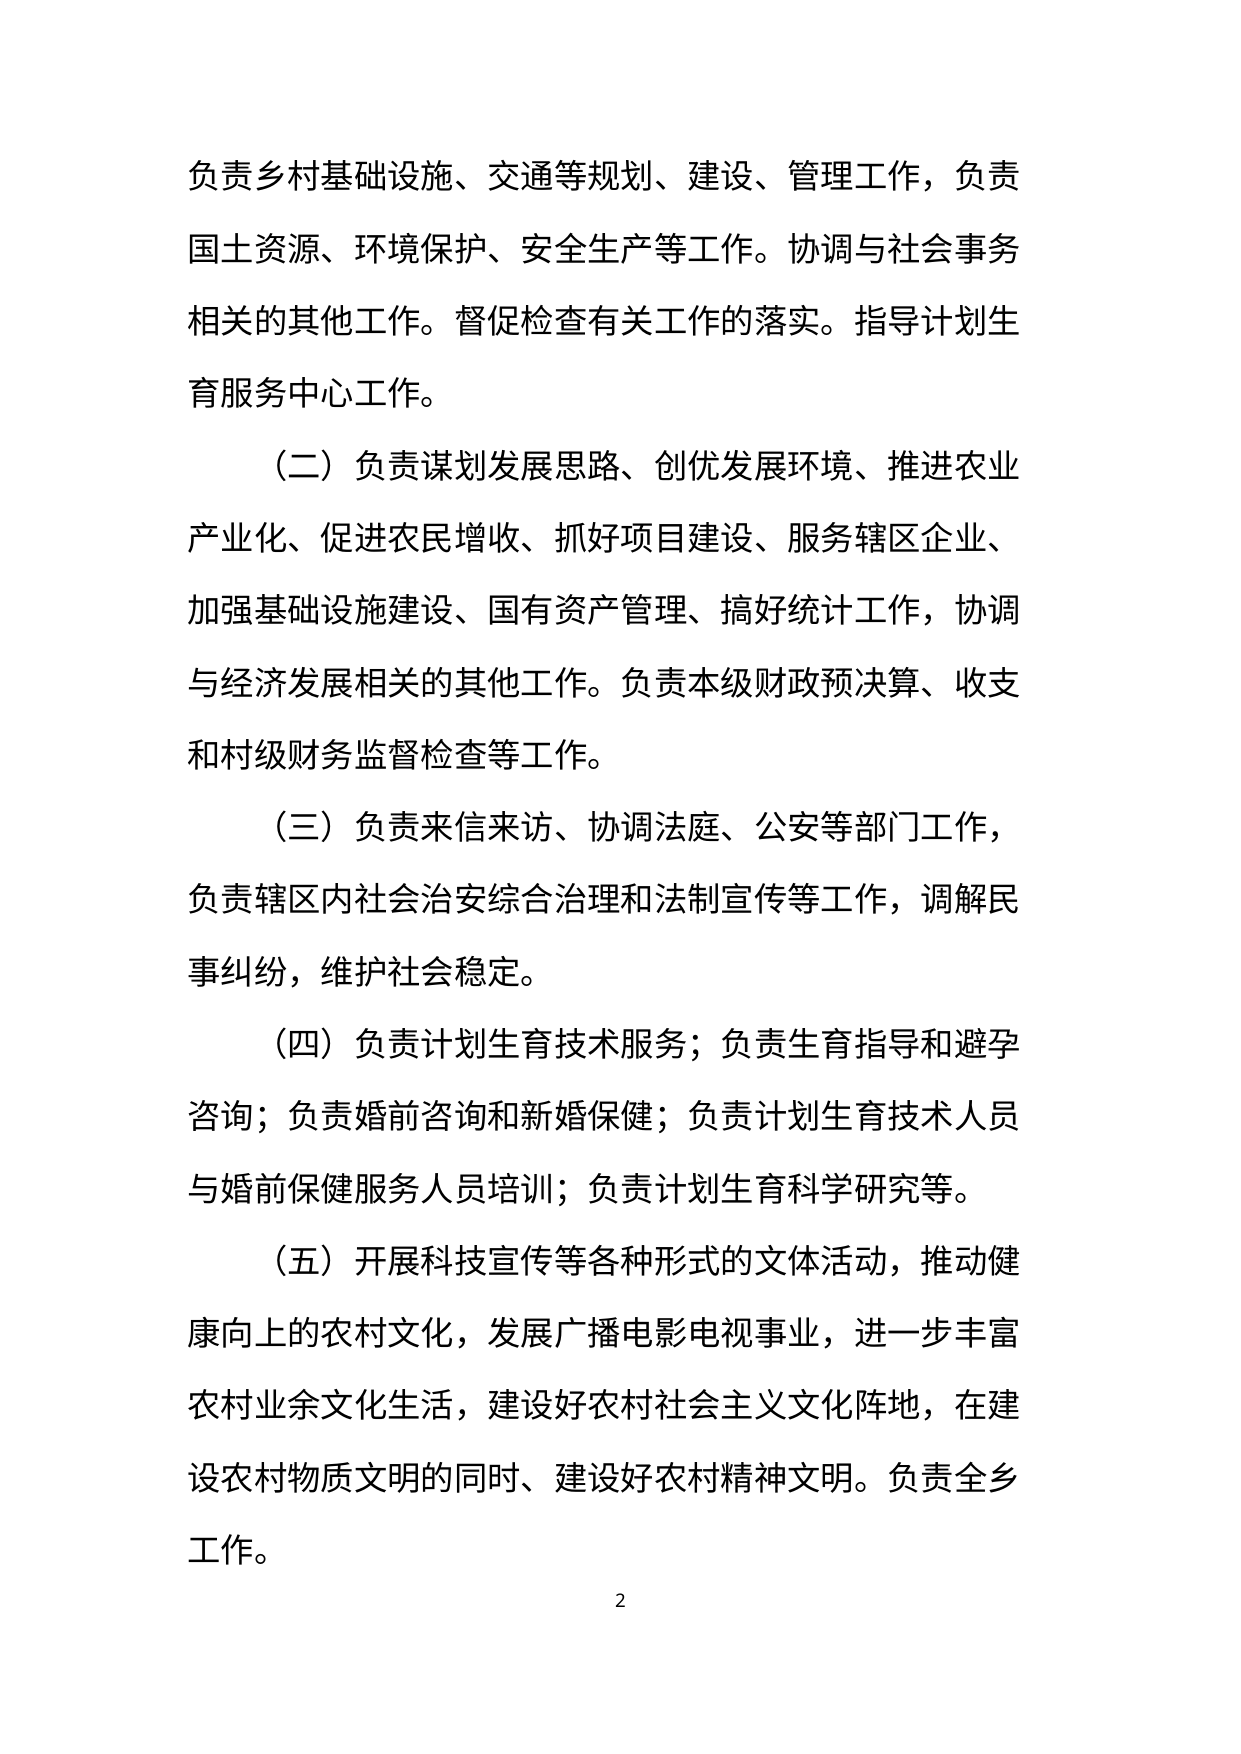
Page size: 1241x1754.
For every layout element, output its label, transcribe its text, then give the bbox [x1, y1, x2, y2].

text （四）负责计划生育技术服务；负责生育指导和避孕咨询；负责婚前咨询和新婚保健；负责计划生育技术人员与婚前保健服务人员培训；负责计划生育科学研究等。 [187, 1018, 1053, 1211]
text （二）负责谋划发展思路、创优发展环境、推进农业产业化、促进农民增收、抓好项目建设、服务辖区企业、 加强基础设施建设、国有资产管理、搞好统计工作，协调与经济发展相关的其他工作。负责本级财政预决算、收支和村级财务监督检查等工作。 [187, 439, 1053, 777]
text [187, 150, 1053, 415]
text （三）负责来信来访、协调法庭、公安等部门工作，负责辖区内社会治安综合治理和法制宣传等工作，调解民事纠纷，维护社会稳定。 [187, 801, 1053, 994]
text （五）开展科技宣传等各种形式的文体活动，推动健康向上的农村文化，发展广播电影电视事业，进一步丰富农村业余文化生活，建设好农村社会主义文化阵地，在建设农村物质文明的同时、建设好农村精神文明。负责全乡工作。 [187, 1235, 1053, 1572]
